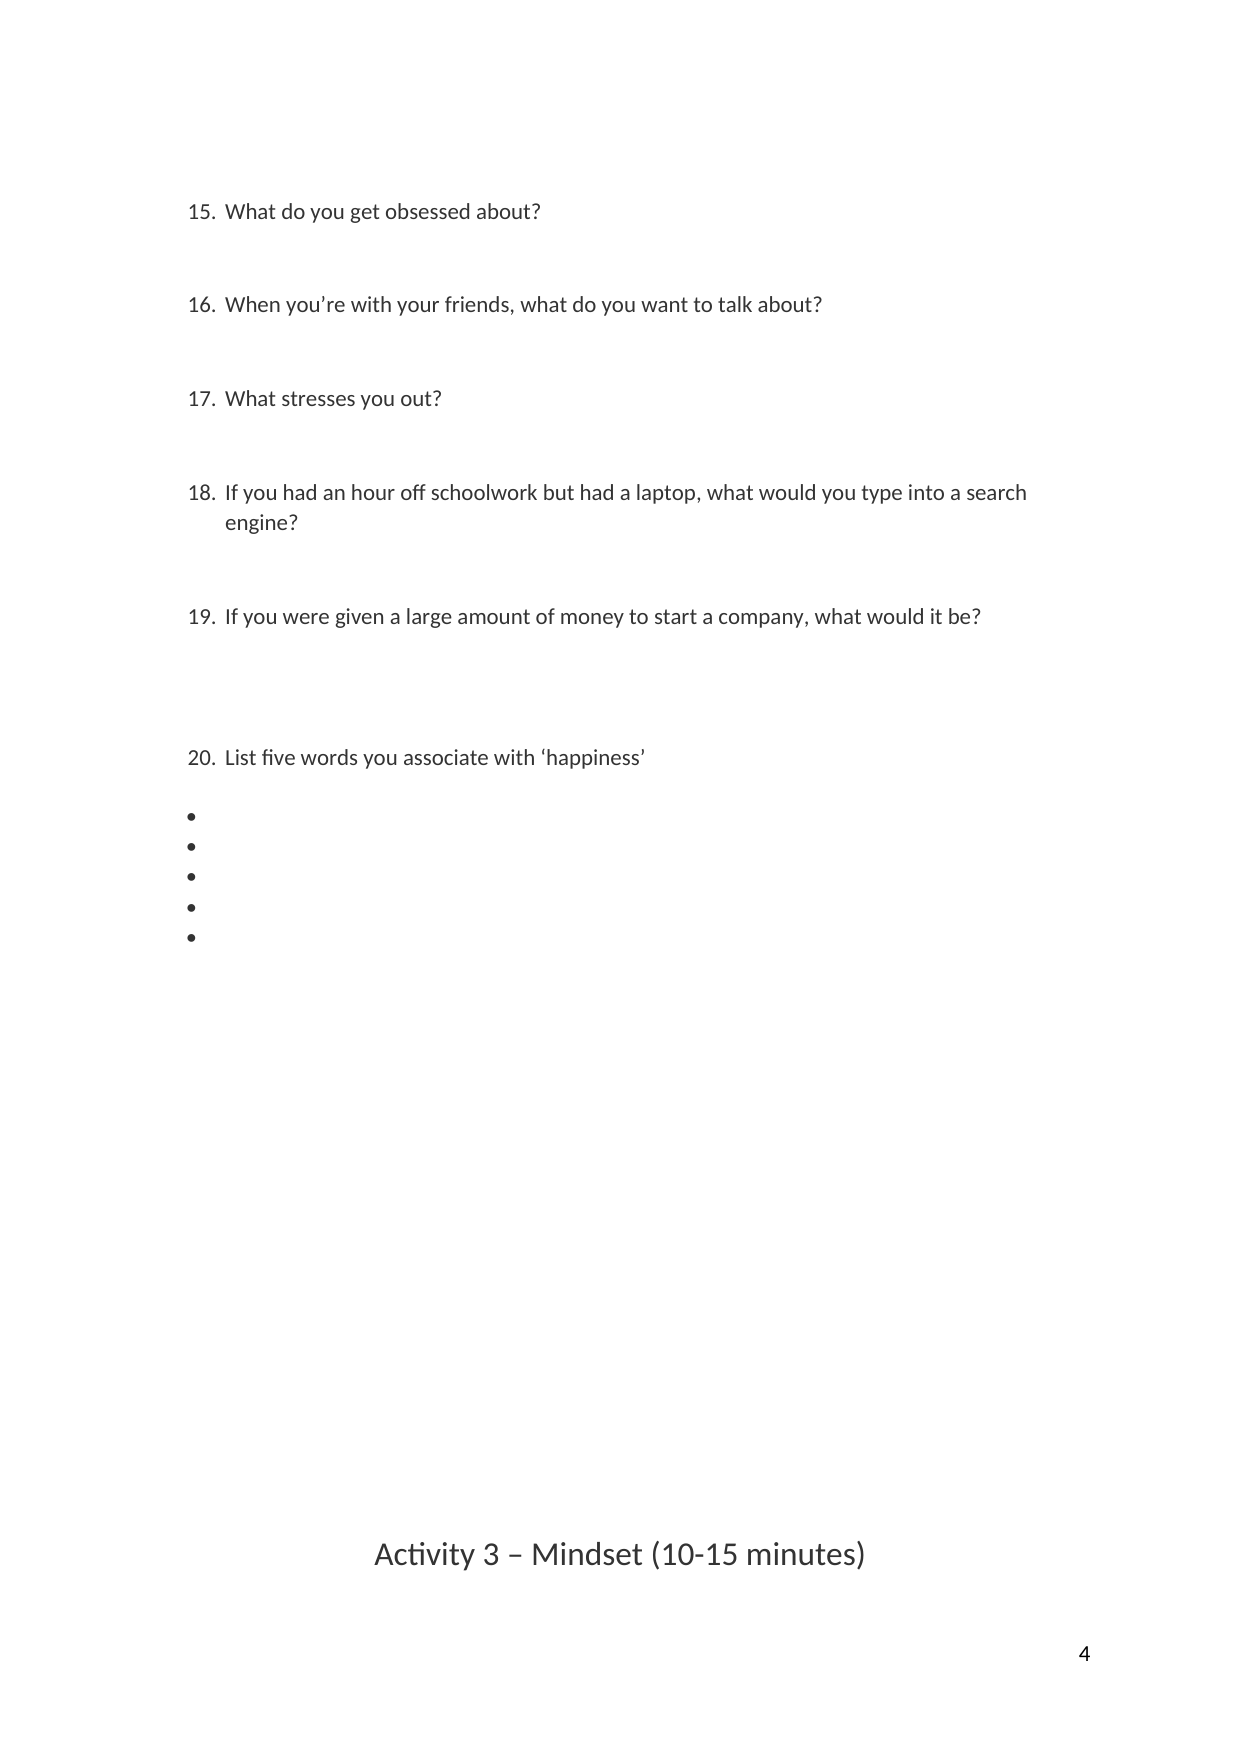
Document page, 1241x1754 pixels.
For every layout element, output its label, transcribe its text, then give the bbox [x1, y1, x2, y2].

list If you had an hour off schoolwork but had a laptop, what would you type into a search engine? [187, 478, 1090, 536]
list If you were given a large amount of money to start a company, what would it be? [187, 602, 1090, 630]
list What stresses you out? [187, 384, 1090, 412]
list List five words you associate with ‘happiness’ [187, 743, 1090, 771]
list What do you get obsessed about? [187, 197, 1090, 225]
list When you’re with your friends, what do you want to talk about? [187, 291, 1090, 319]
text Activity 3 – Mindset (10-15 minutes) [150, 1533, 1090, 1574]
